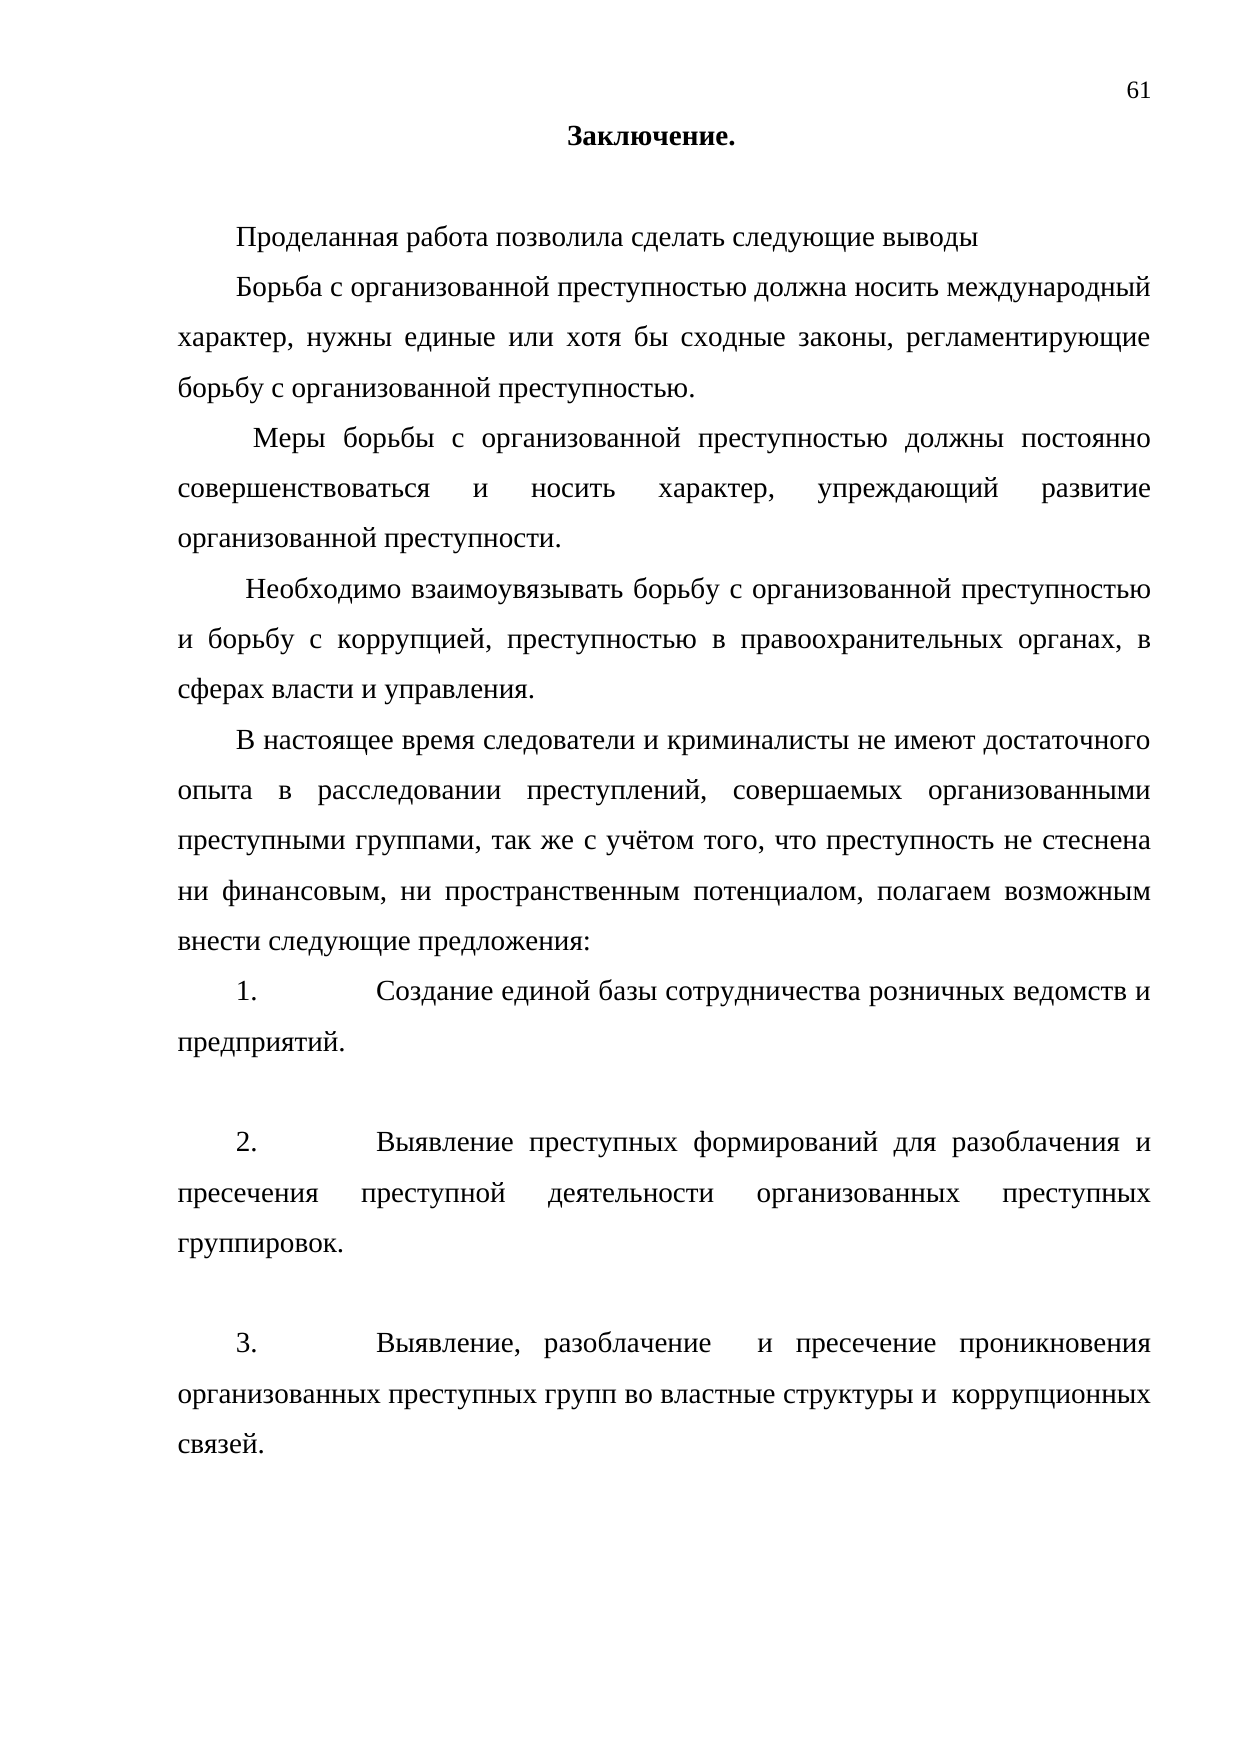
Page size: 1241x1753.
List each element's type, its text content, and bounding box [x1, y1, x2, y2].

text Проделанная работа позволила сделать следующие выводы [177, 219, 1152, 252]
text Борьба с организованной преступностью должна носить международный характер, нужны единые или хотя бы сходные законы, регламентирующие борьбу с организованной преступностью. [177, 269, 1152, 403]
list Выявление, разоблачение и пресечение проникновения организованных преступных групп во властные структуры и коррупционных связей. [177, 1326, 1152, 1460]
text В настоящее время следователи и криминалисты не имеют достаточного опыта в расследовании преступлений, совершаемых организованными преступными группами, так же с учётом того, что преступность не стеснена ни финансовым, ни пространственным потенциалом, полагаем возможным внести следующие предложения: [177, 722, 1152, 957]
text Заключение. [177, 118, 1152, 152]
text Меры борьбы с организованной преступностью должны постоянно совершенствоваться и носить характер, упреждающий развитие организованной преступности. [177, 420, 1152, 554]
text Необходимо взаимоувязывать борьбу с организованной преступностью и борьбу с коррупцией, преступностью в правоохранительных органах, в сферах власти и управления. [177, 571, 1152, 705]
list Выявление преступных формирований для разоблачения и пресечения преступной деятельности организованных преступных группировок. [177, 1124, 1152, 1258]
list Создание единой базы сотрудничества розничных ведомств и предприятий. [177, 973, 1152, 1057]
